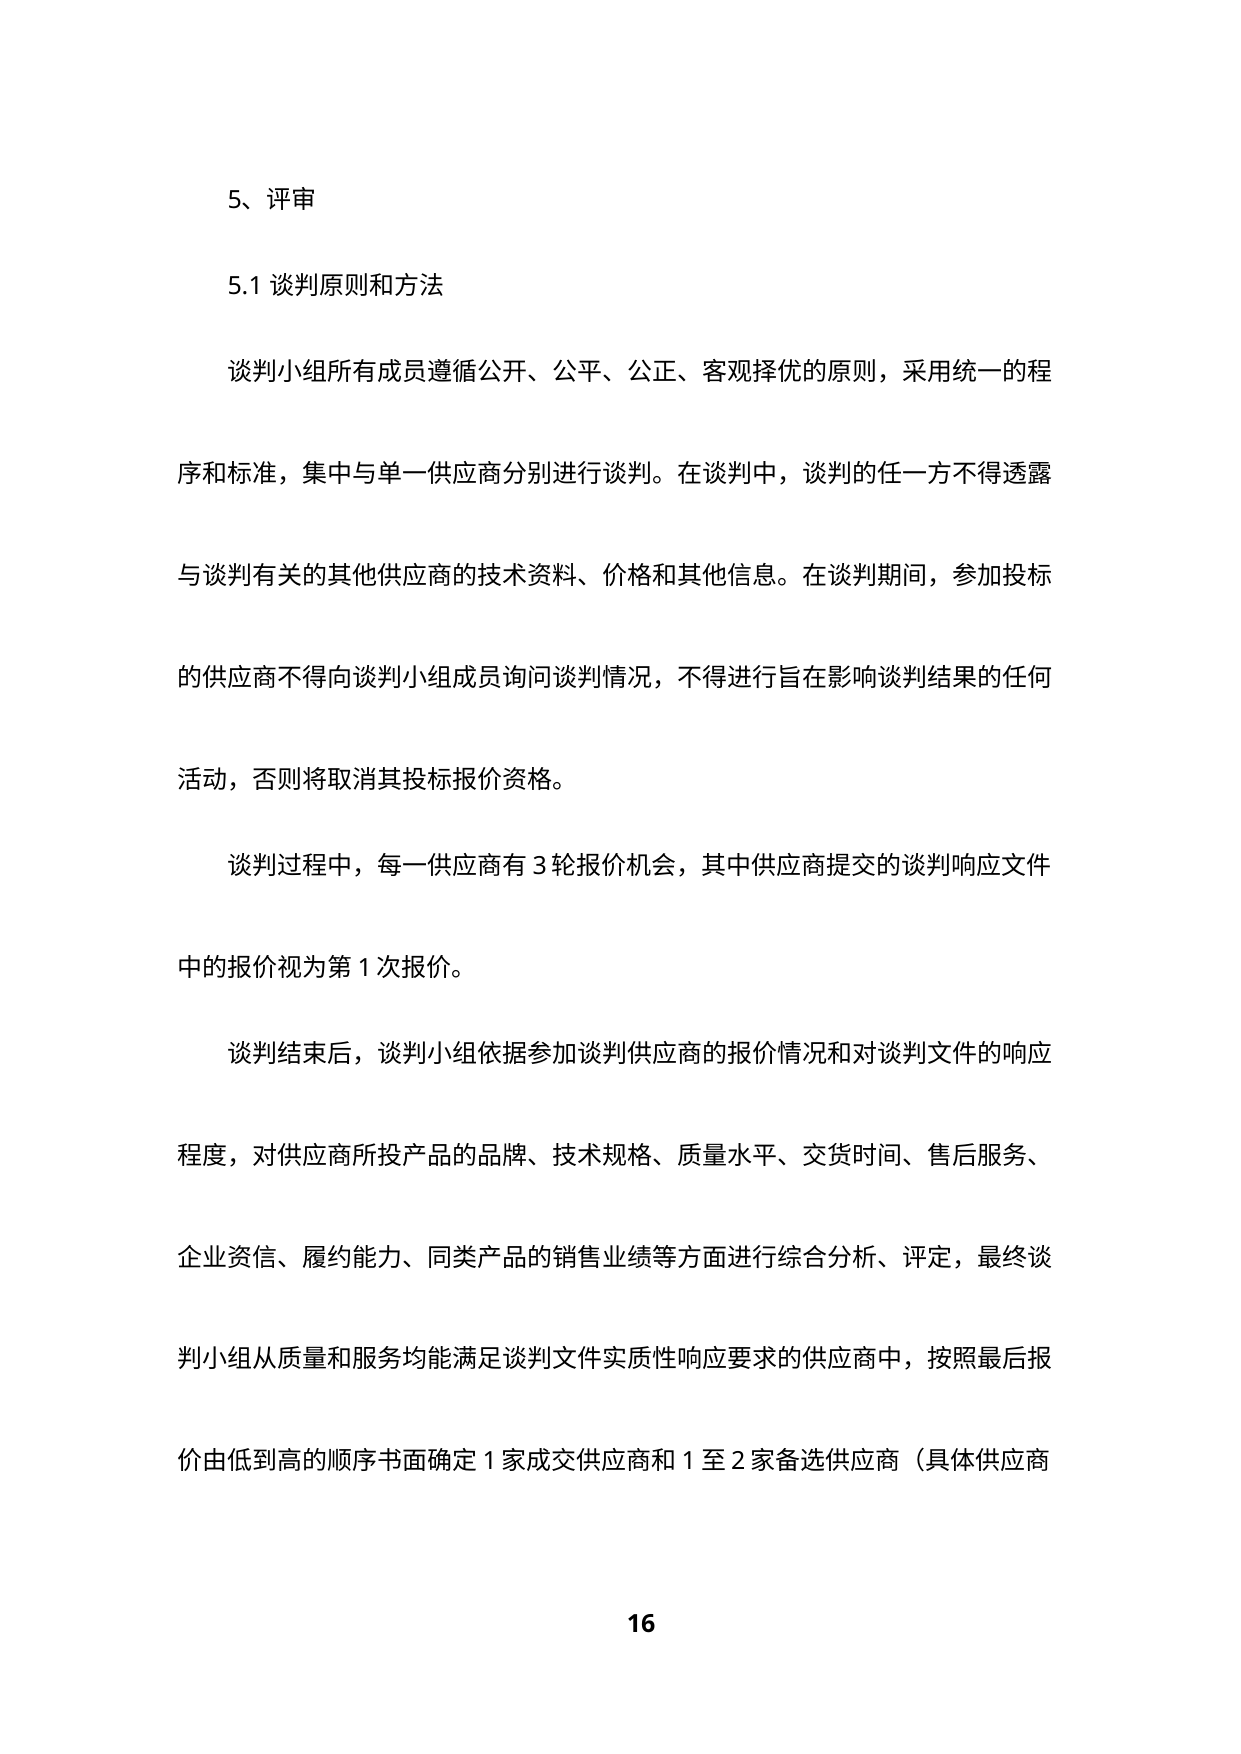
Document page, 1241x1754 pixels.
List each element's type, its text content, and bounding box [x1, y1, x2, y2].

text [177, 1017, 1063, 1493]
text 5、评审 [177, 164, 1063, 232]
text 谈判小组所有成员遵循公开、公平、公正、客观择优的原则，采用统一的程序和标准，集中与单一供应商分别进行谈判。在谈判中，谈判的任一方不得透露与谈判有关的其他供应商的技术资料、价格和其他信息。在谈判期间，参加投标的供应商不得向谈判小组成员询问谈判情况，不得进行旨在影响谈判结果的任何活动，否则将取消其投标报价资格。 [177, 336, 1063, 811]
text 5.1 谈判原则和方法 [177, 250, 1063, 318]
text 谈判过程中，每一供应商有3轮报价机会，其中供应商提交的谈判响应文件中的报价视为第1次报价。 [177, 829, 1063, 999]
